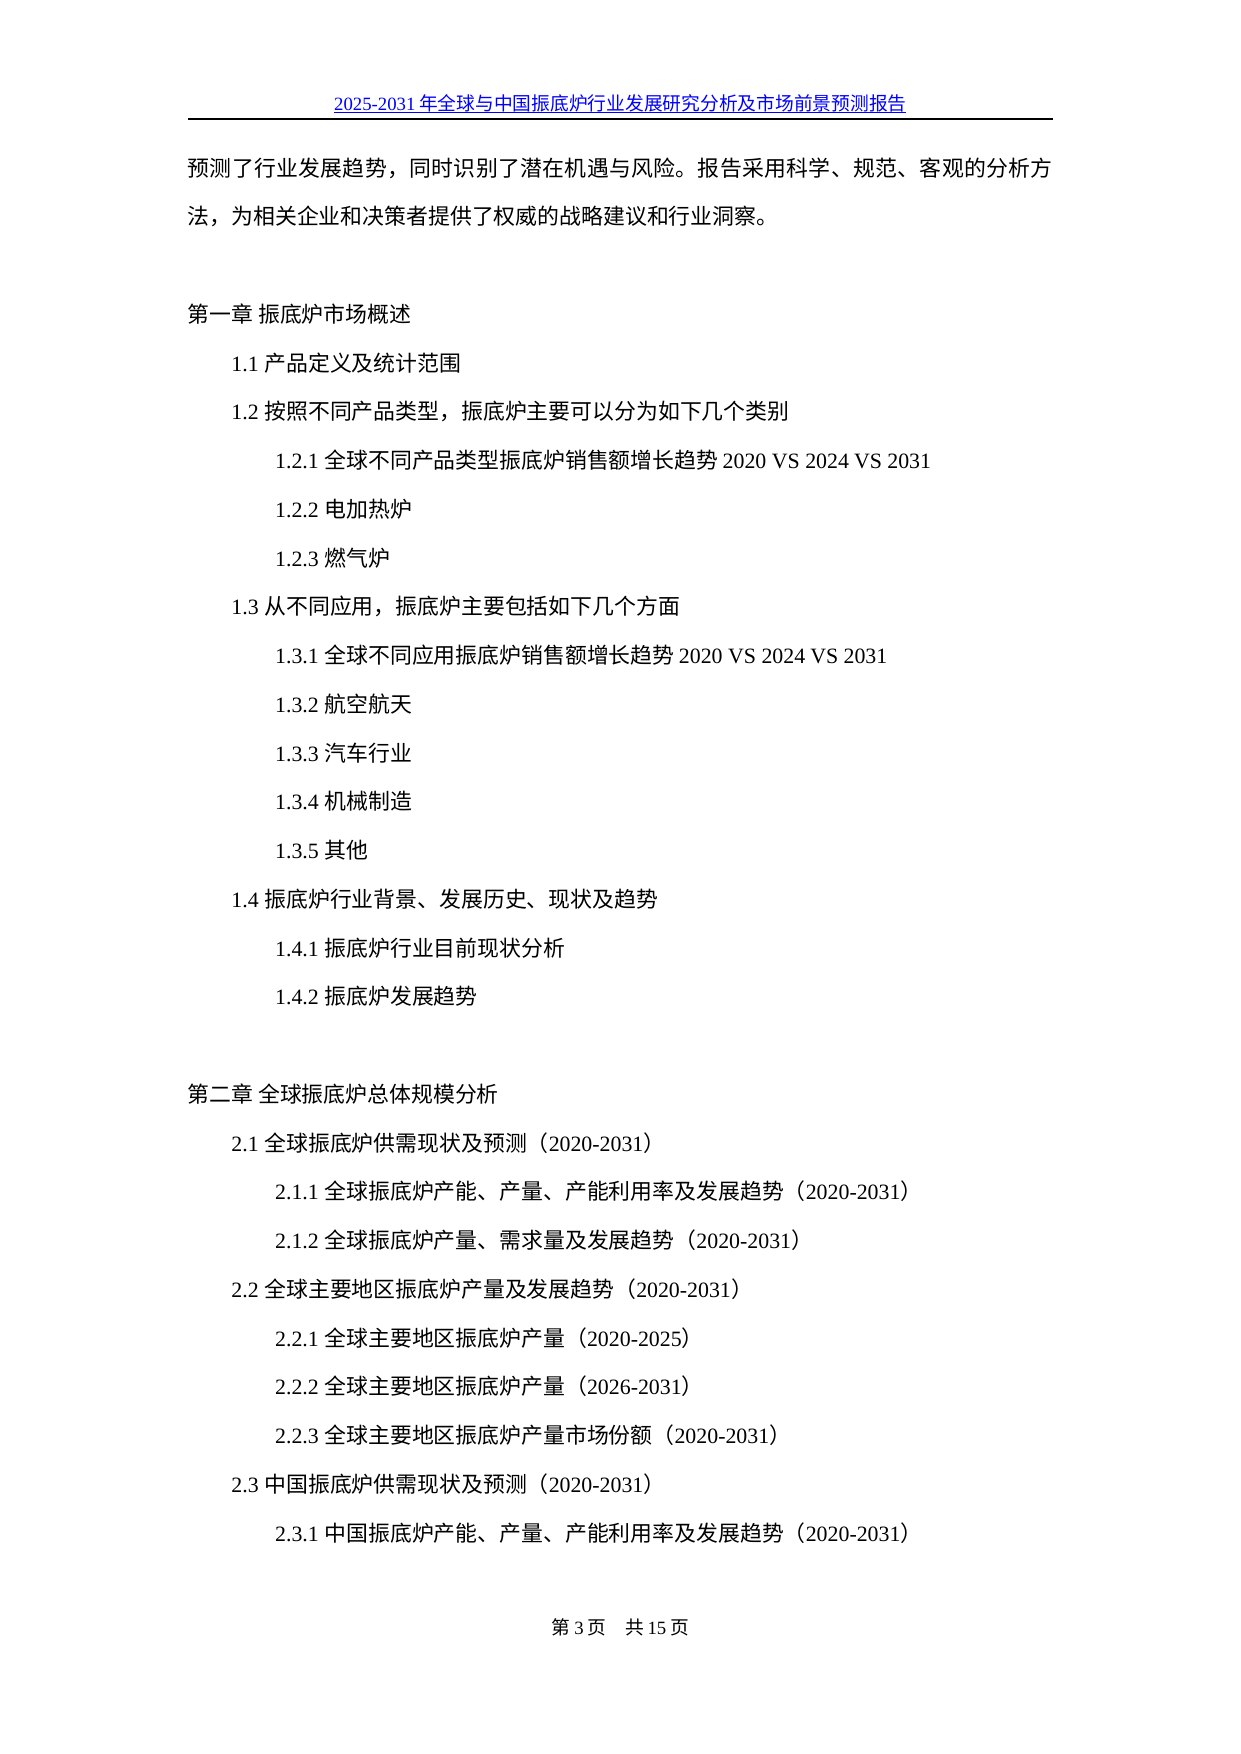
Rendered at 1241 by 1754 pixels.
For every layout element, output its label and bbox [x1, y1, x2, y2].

text [187, 150, 1053, 1548]
